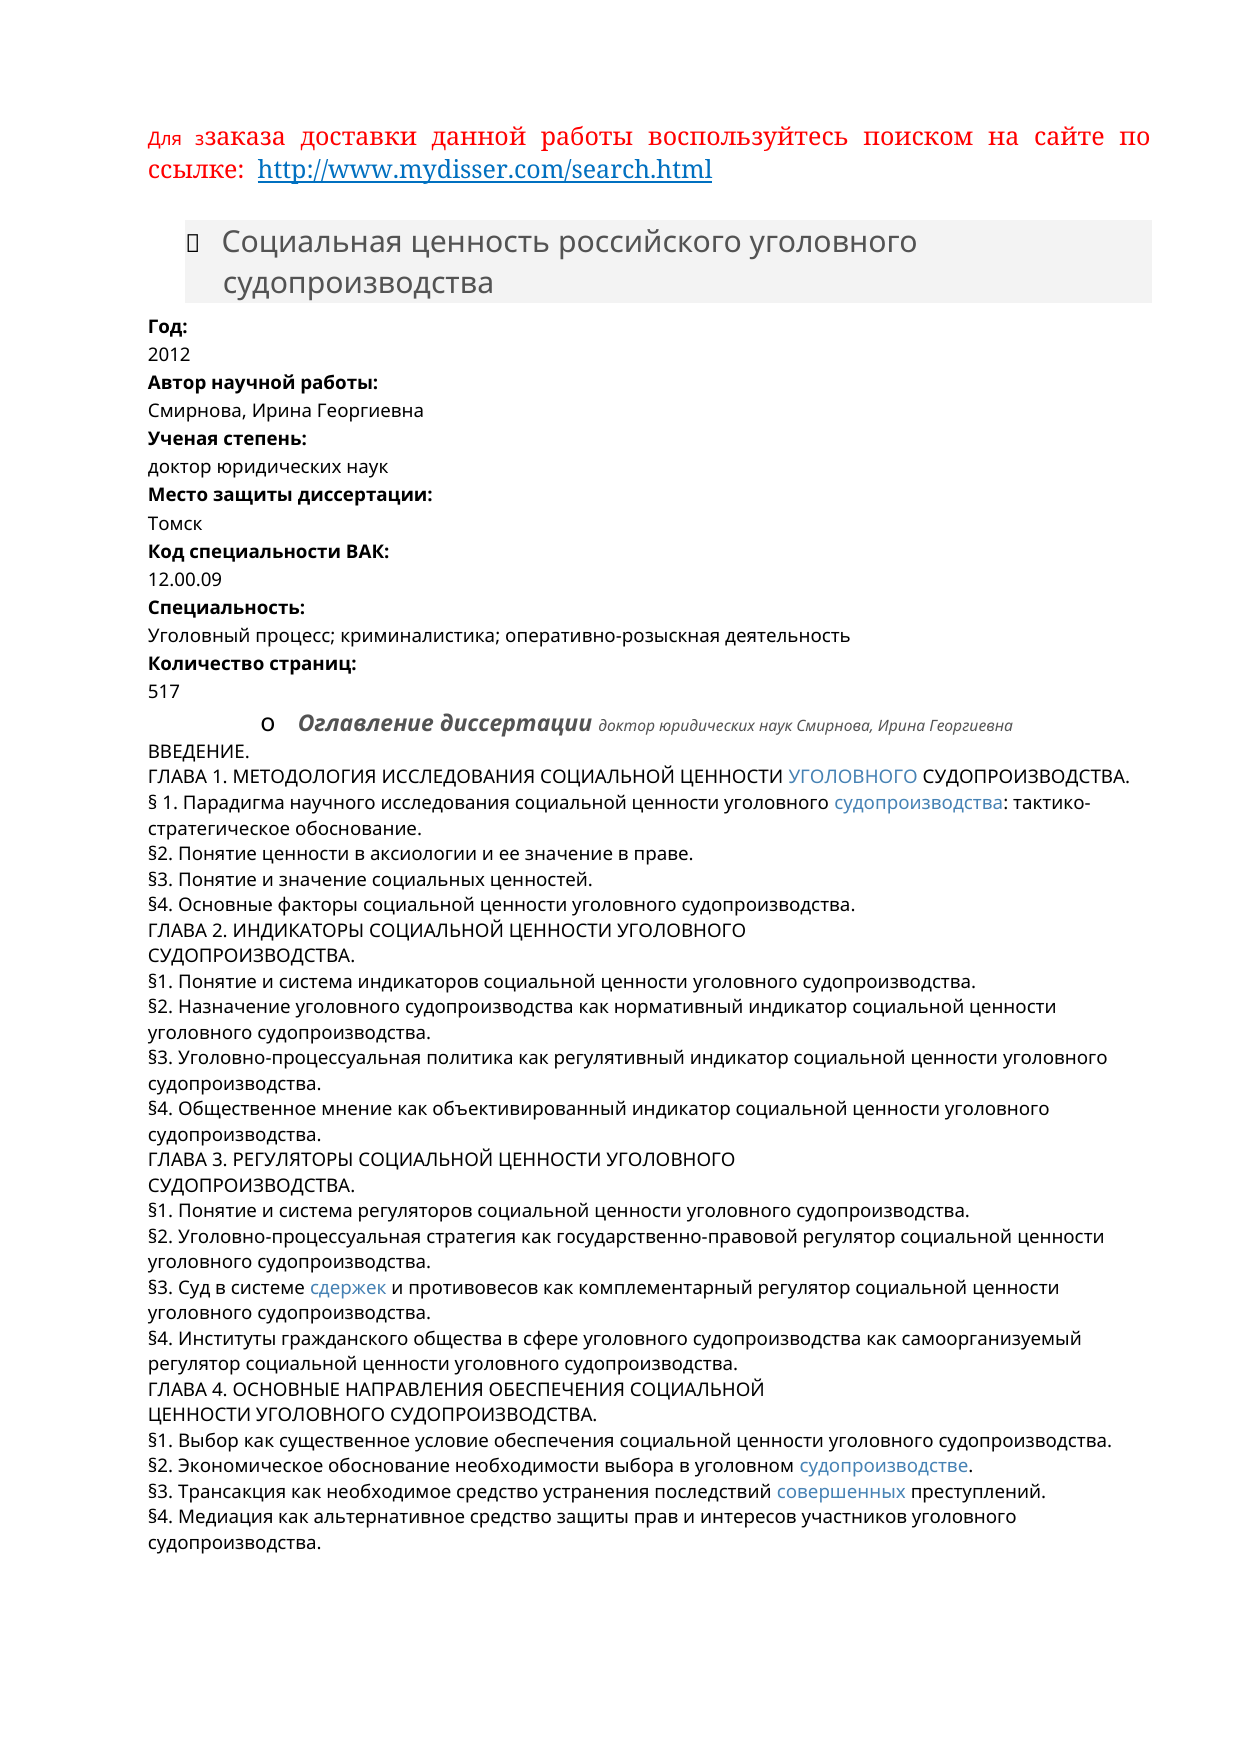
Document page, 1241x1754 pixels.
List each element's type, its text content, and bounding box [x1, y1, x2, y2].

text Ученая cтепень: [148, 423, 1152, 451]
text Уголовный процесс; криминалистика; оперативно-розыскная деятельность [148, 620, 1152, 648]
text Автор научной работы: [148, 367, 1152, 395]
text Количество cтраниц: [148, 648, 1152, 676]
text 517 [148, 676, 1152, 704]
subtitle Оглавление диссертации доктор юридических наук Смирнова, Ирина Георгиевна [260, 704, 1152, 738]
text доктор юридических наук [148, 451, 1152, 479]
text Год: [148, 310, 1152, 338]
text 12.00.09 [148, 563, 1152, 592]
text Специальность: [148, 592, 1152, 620]
text Томск [148, 507, 1152, 535]
text 2012 [148, 338, 1152, 367]
text Для ззаказа доставки данной работы воспользуйтесь поиском на сайте по ссылке: http://www.mydisser.com/search.html [148, 118, 1152, 186]
subtitle Социальная ценность российского уголовного судопроизводства [185, 220, 1152, 303]
text Код cпециальности ВАК: [148, 535, 1152, 563]
text Место защиты диссертации: [148, 479, 1152, 507]
text Смирнова, Ирина Георгиевна [148, 395, 1152, 423]
